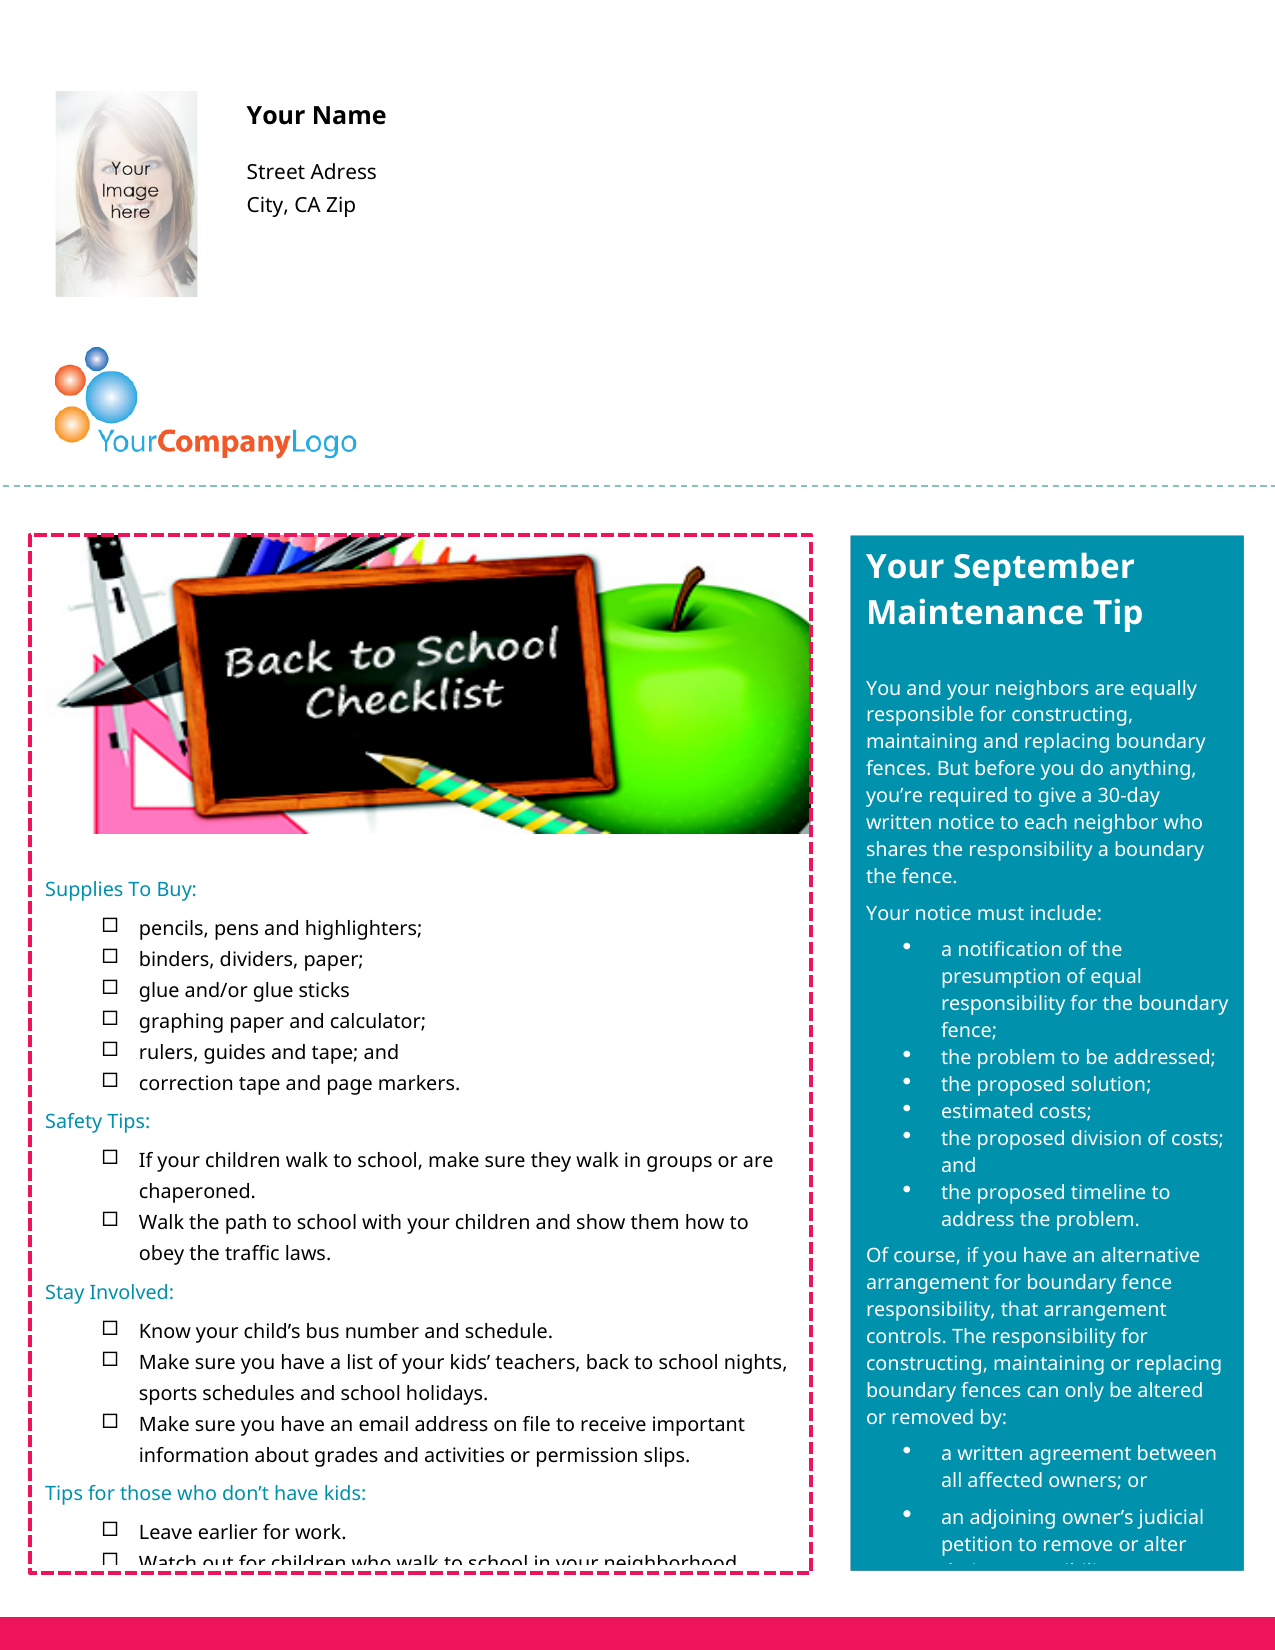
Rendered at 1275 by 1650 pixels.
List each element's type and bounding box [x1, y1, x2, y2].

picture [29, 535, 812, 834]
picture [55, 91, 198, 297]
picture [54, 347, 357, 459]
